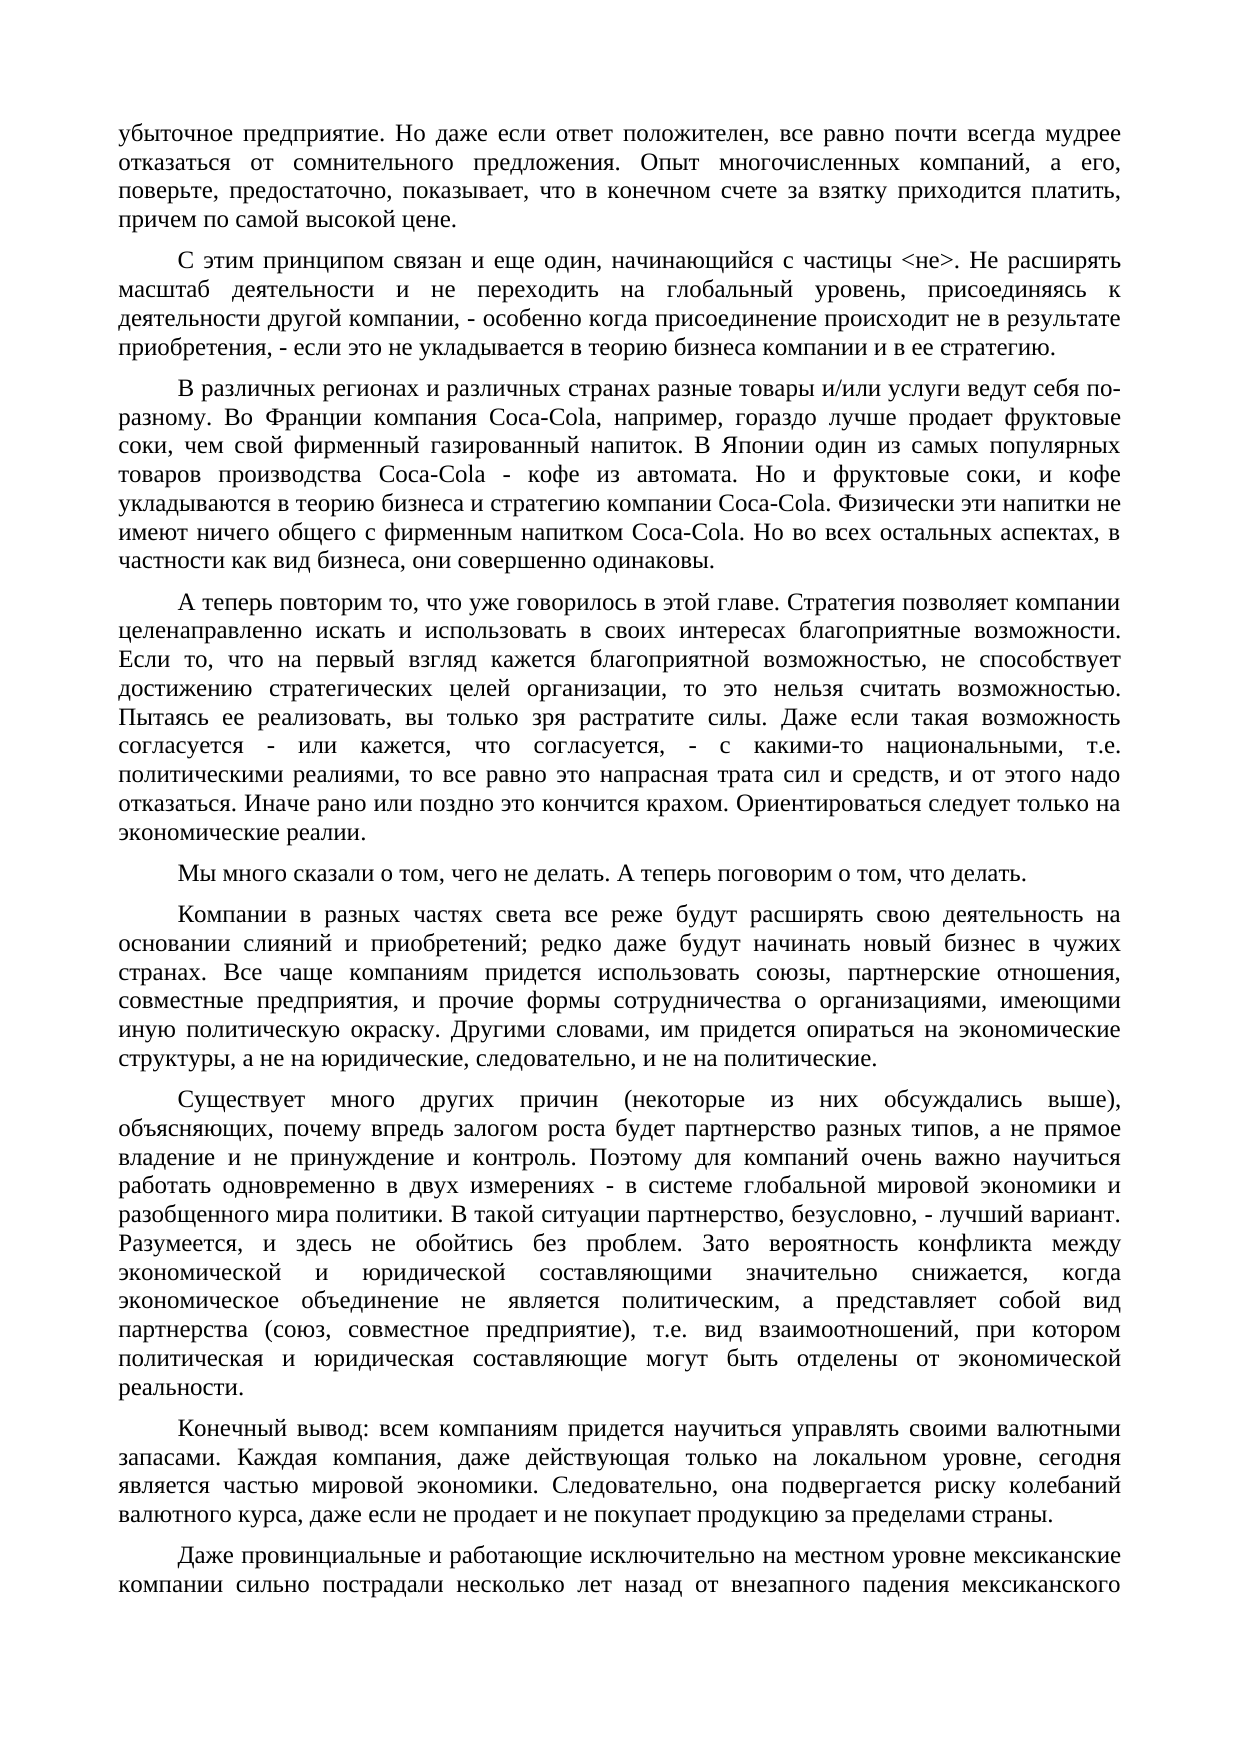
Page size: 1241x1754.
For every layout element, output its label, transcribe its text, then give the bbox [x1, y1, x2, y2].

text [118, 1541, 1122, 1598]
text Существует много других причин (некоторые из них обсуждались выше), объясняющих, почему впредь залогом роста будет партнерство разных типов, а не прямое владение и не принуждение и контроль. Поэтому для компаний очень важно научиться работать одновременно в двух измерениях - в системе глобальной мировой экономики и разобщенного мира политики. В такой ситуации партнерство, безусловно, - лучший вариант. Разумеется, и здесь не обойтись без проблем. Зато вероятность конфликта между экономической и юридической составляющими значительно снижается, когда экономическое объединение не является политическим, а представляет собой вид партнерства (союз, совместное предприятие), т.е. вид взаимоотношений, при котором политическая и юридическая составляющие могут быть отделены от экономической реальности. [118, 1084, 1122, 1401]
text Компании в разных частях света все реже будут расширять свою деятельность на основании слияний и приобретений; редко даже будут начинать новый бизнес в чужих странах. Все чаще компаниям придется использовать союзы, партнерские отношения, совместные предприятия, и прочие формы сотрудничества о организациями, имеющими иную политическую окраску. Другими словами, им придется опираться на экономические структуры, а не на юридические, следовательно, и не на политические. [118, 899, 1122, 1072]
text А теперь повторим то, что уже говорилось в этой главе. Стратегия позволяет компании целенаправленно искать и использовать в своих интересах благоприятные возможности. Если то, что на первый взгляд кажется благоприятной возможностью, не способствует достижению стратегических целей организации, то это нельзя считать возможностью. Пытаясь ее реализовать, вы только зря растратите силы. Даже если такая возможность согласуется - или кажется, что согласуется, - с какими-то национальными, т.е. политическими реалиями, то все равно это напрасная трата сил и средств, и от этого надо отказаться. Иначе рано или поздно это кончится крахом. Ориентироваться следует только на экономические реалии. [118, 587, 1122, 846]
text Мы много сказали о том, чего не делать. А теперь поговорим о том, что делать. [118, 858, 1122, 887]
text В различных регионах и различных странах разные товары и/или услуги ведут себя по-разному. Во Франции компания Coca-Cola, например, гораздо лучше продает фруктовые соки, чем свой фирменный газированный напиток. В Японии один из самых популярных товаров производства Coca-Cola - кофе из автомата. Но и фруктовые соки, и кофе укладываются в теорию бизнеса и стратегию компании Coca-Cola. Физически эти напитки не имеют ничего общего с фирменным напитком Coca-Cola. Но во всех остальных аспектах, в частности как вид бизнеса, они совершенно одинаковы. [118, 373, 1122, 574]
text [118, 118, 1122, 233]
text С этим принципом связан и еще один, начинающийся с частицы <не>. Не расширять масштаб деятельности и не переходить на глобальный уровень, присоединяясь к деятельности другой компании, - особенно когда присоединение происходит не в результате приобретения, - если это не укладывается в теорию бизнеса компании и в ее стратегию. [118, 246, 1122, 361]
text Конечный вывод: всем компаниям придется научиться управлять своими валютными запасами. Каждая компания, даже действующая только на локальном уровне, сегодня является частью мировой экономики. Следовательно, она подвергается риску колебаний валютного курса, даже если не продает и не покупает продукцию за пределами страны. [118, 1413, 1122, 1528]
